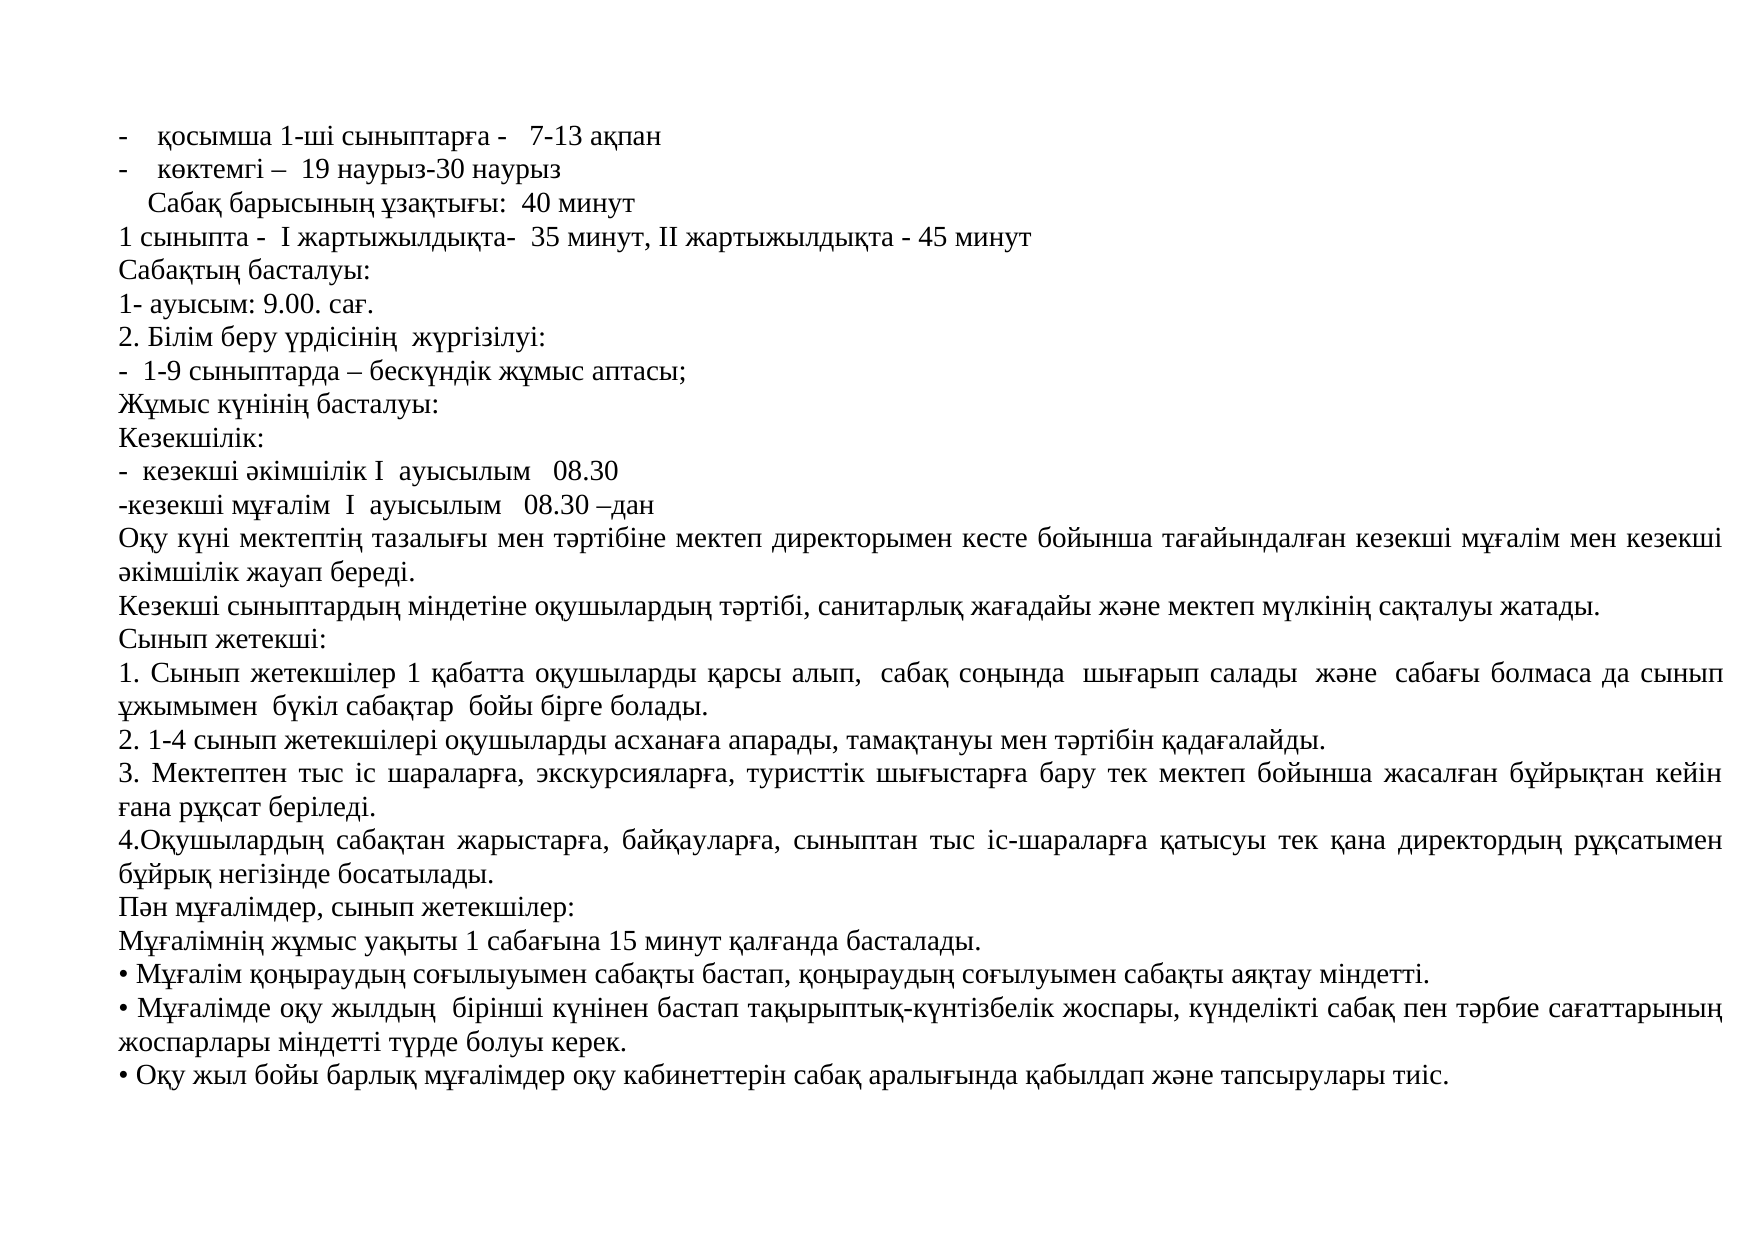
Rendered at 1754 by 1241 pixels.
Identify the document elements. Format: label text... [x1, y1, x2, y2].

text 2. 1-4 сынып жетекшілері оқушыларды асханаға апарады, тамақтануы мен тәртібін қадағалайды. [118, 722, 1724, 755]
text 1 сыныпта - I жартыжылдықта- 35 минут, II жартыжылдықта - 45 минут [118, 219, 1724, 252]
text Пән мұғалімдер, сынып жетекшілер: [118, 889, 1724, 923]
text Кезекшілік: [118, 420, 1724, 453]
text - қосымша 1-ші сыныптарға - 7-13 ақпан [118, 118, 1724, 152]
text 3. Мектептен тыс іс шараларға, экскурсияларға, туристтік шығыстарға бару тек мектеп бойынша жасалған бұйрықтан кейін ғана рұқсат беріледі. [118, 755, 1724, 822]
text • Мұғалім қоңыраудың соғылыуымен сабақты бастап, қоңыраудың соғылуымен сабақты аяқтау міндетті. [118, 957, 1724, 990]
text 4.Оқушылардың сабақтан жарыстарға, байқауларға, сыныптан тыс іс-шараларға қатысуы тек қана директордың рұқсатымен бұйрық негізінде босатылады. [118, 822, 1724, 889]
text - 1-9 сыныптарда – бескүндік жұмыс аптасы; [118, 353, 1724, 386]
text Мұғалімнің жұмыс уақыты 1 сабағына 15 минут қалғанда басталады. [118, 923, 1724, 957]
text 1. Сынып жетекшілер 1 қабатта оқушыларды қарсы алып, сабақ соңында шығарып салады және сабағы болмаса да сынып ұжымымен бүкіл сабақтар бойы бірге болады. [118, 655, 1724, 722]
text 1- ауысым: 9.00. сағ. [118, 286, 1724, 319]
text Сабақ барысының ұзақтығы: 40 минут [118, 185, 1724, 219]
text Сабақтың басталуы: [118, 252, 1724, 286]
text Кезекші сыныптардың міндетіне оқушылардың тәртібі, санитарлық жағадайы және мектеп мүлкінің сақталуы жатады. [118, 588, 1724, 621]
text - көктемгі – 19 наурыз-30 наурыз [118, 152, 1724, 185]
text -кезекші мұғалім I ауысылым 08.30 –дан [118, 487, 1724, 521]
text • Мұғалімде оқу жылдың бірінші күнінен бастап тақырыптық-күнтізбелік жоспары, күнделікті сабақ пен тәрбие сағаттарының жоспарлары міндетті түрде болуы керек. [118, 990, 1724, 1057]
text Сынып жетекші: [118, 621, 1724, 655]
text 2. Білім беру үрдісінің жүргізілуі: [118, 319, 1724, 353]
text • Оқу жыл бойы барлық мұғалімдер оқу кабинеттерін сабақ аралығында қабылдап және тапсырулары тиіс. [118, 1057, 1724, 1091]
text - кезекші әкімшілік I ауысылым 08.30 [118, 453, 1724, 487]
text Оқу күні мектептің тазалығы мен тәртібіне мектеп директорымен кесте бойынша тағайындалған кезекші мұғалім мен кезекші әкімшілік жауап береді. [118, 521, 1724, 588]
text Жұмыс күнінің басталуы: [118, 386, 1724, 420]
